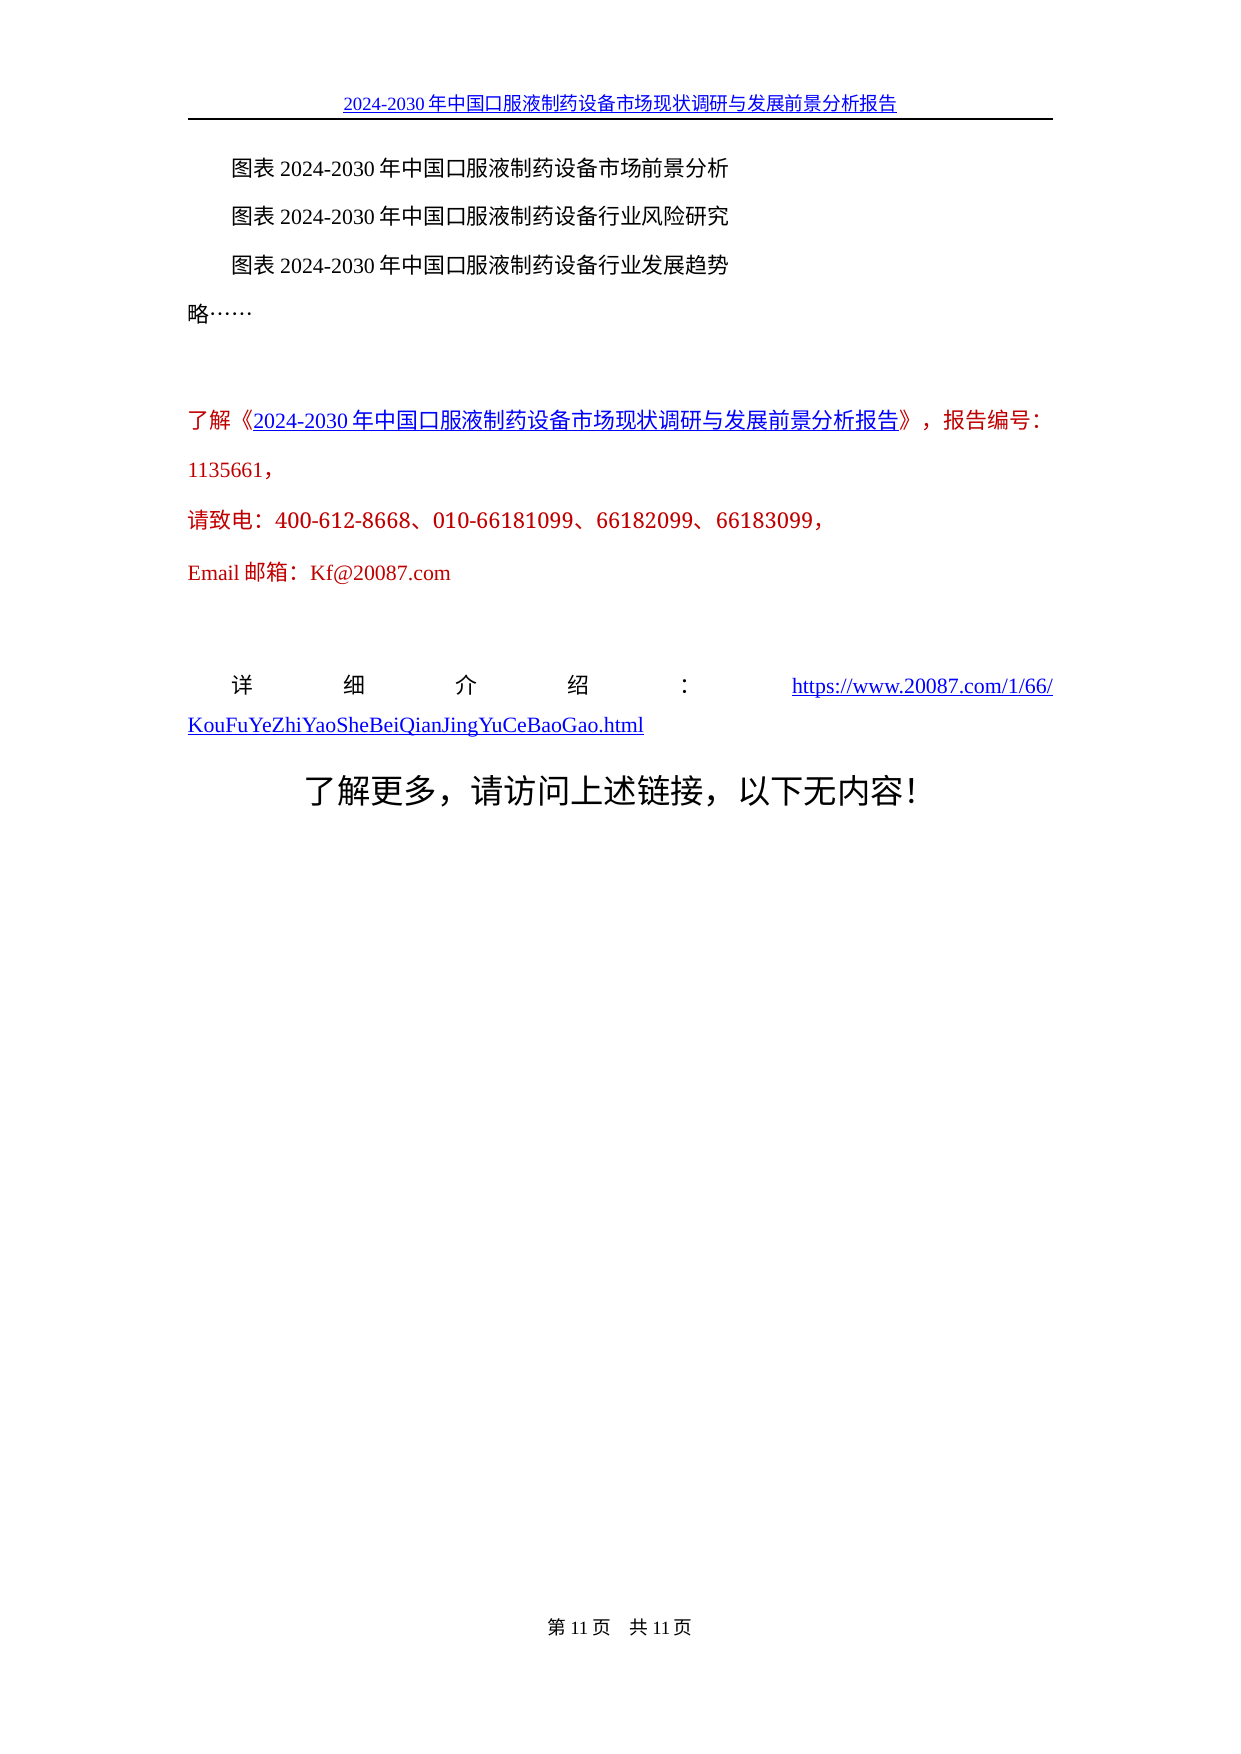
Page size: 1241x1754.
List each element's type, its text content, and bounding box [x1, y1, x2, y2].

title 了解更多，请访问上述链接，以下无内容！ [187, 757, 1053, 822]
text 请致电：400-612-8668、010-66181099、66182099、66183099， [187, 503, 1053, 536]
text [187, 150, 1053, 329]
text Email邮箱：Kf@20087.com [187, 555, 1053, 587]
text 了解《2024-2030年中国口服液制药设备市场现状调研与发展前景分析报告》，报告编号：1135661， [187, 403, 1053, 484]
text 详细介绍：https://www.20087.com/1/66/KouFuYeZhiYaoSheBeiQianJingYuCeBaoGao.html [187, 668, 1053, 741]
